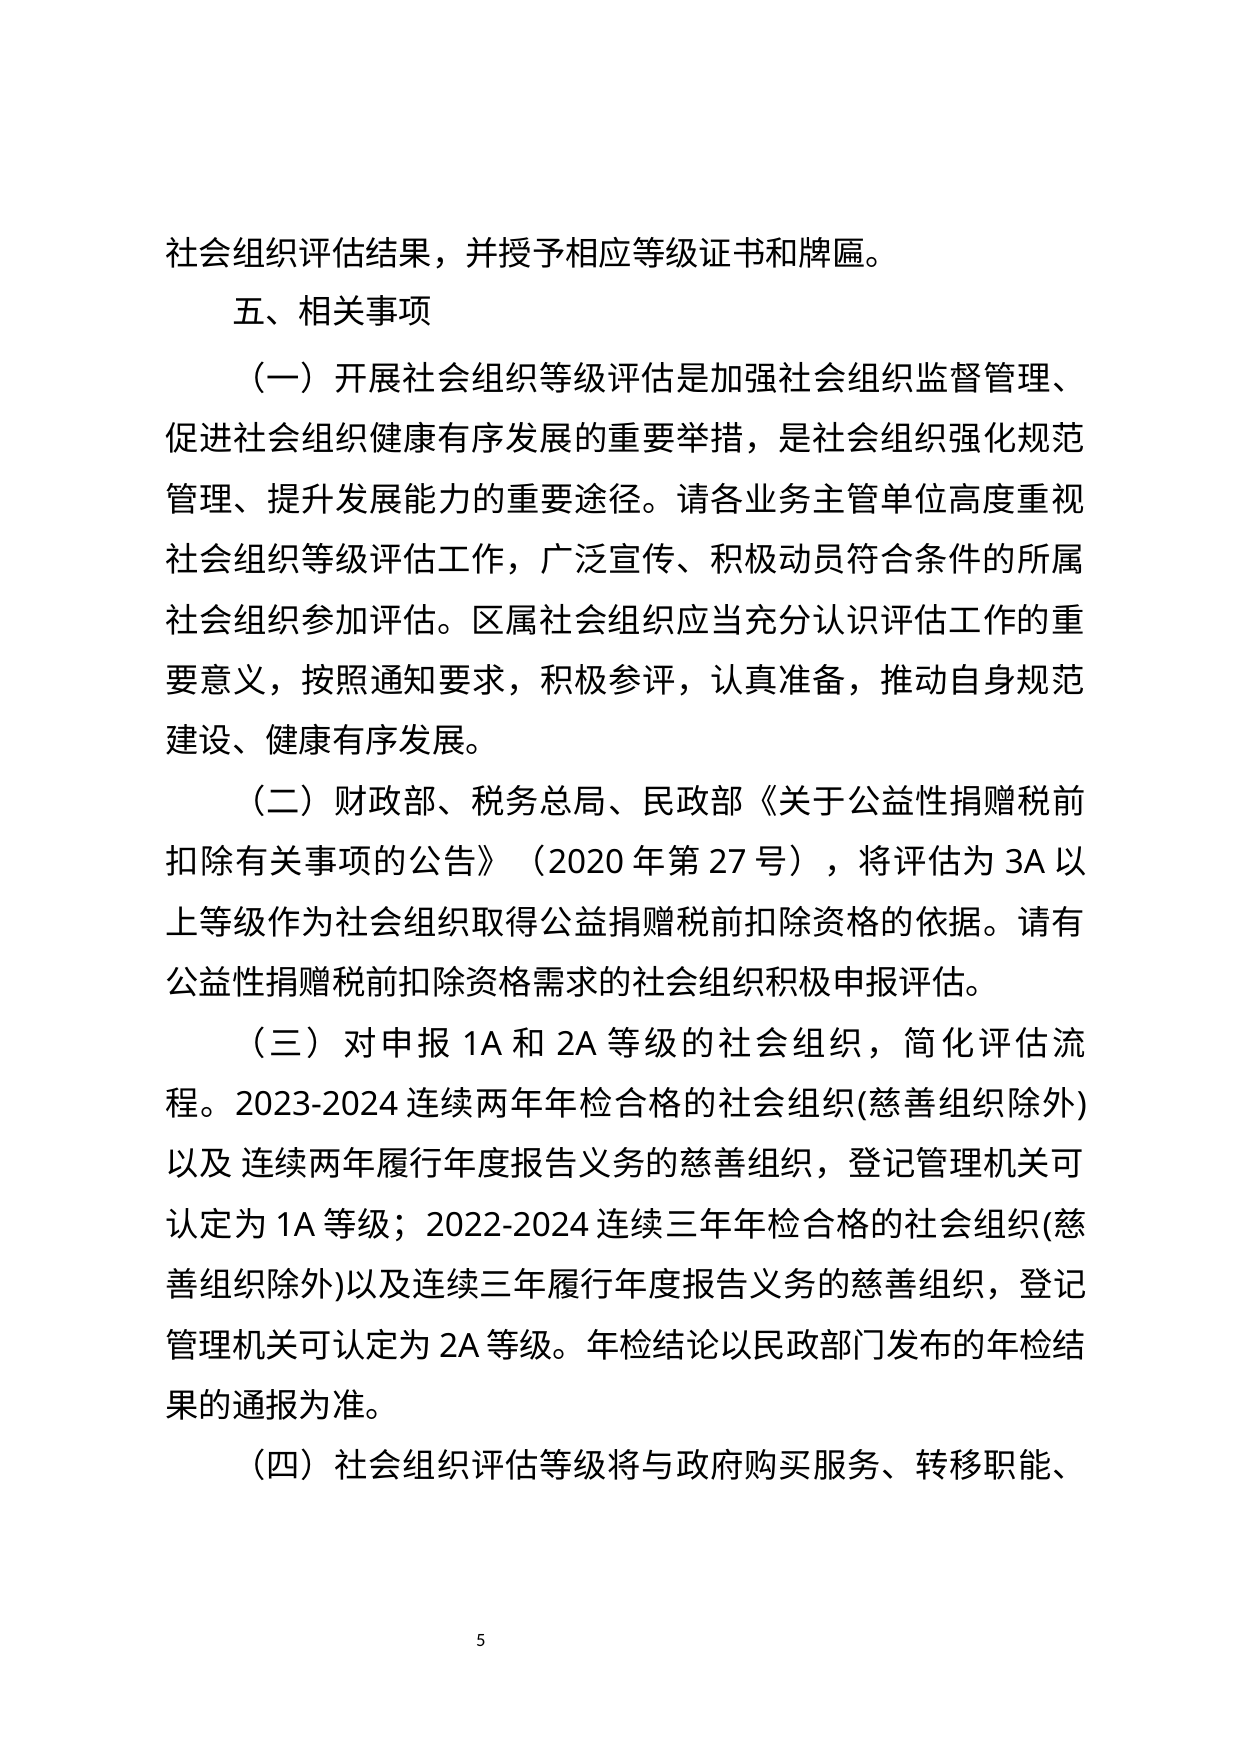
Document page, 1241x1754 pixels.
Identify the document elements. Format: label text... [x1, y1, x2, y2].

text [165, 217, 1087, 277]
text （三）对申报1A和2A等级的社会组织，简化评估流程。2023-2024连续两年年检合格的社会组织(慈善组织除外)以及 连续两年履行年度报告义务的慈善组织，登记管理机关可认定为1A等级；2022-2024连续三年年检合格的社会组织(慈善组织除外)以及连续三年履行年度报告义务的慈善组织，登记管理机关可认定为2A等级。年检结论以民政部门发布的年检结果的通报为准。 [165, 1007, 1087, 1429]
text 五、相关事项 [165, 277, 1087, 342]
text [165, 1429, 1087, 1490]
text （二）财政部、税务总局、民政部《关于公益性捐赠税前扣除有关事项的公告》（2020年第27号），将评估为3A以上等级作为社会组织取得公益捐赠税前扣除资格的依据。请有公益性捐赠税前扣除资格需求的社会组织积极申报评估。 [165, 765, 1087, 1007]
text （一）开展社会组织等级评估是加强社会组织监督管理、促进社会组织健康有序发展的重要举措，是社会组织强化规范管理、提升发展能力的重要途径。请各业务主管单位高度重视社会组织等级评估工作，广泛宣传、积极动员符合条件的所属社会组织参加评估。区属社会组织应当充分认识评估工作的重要意义，按照通知要求，积极参评，认真准备，推动自身规范建设、健康有序发展。 [165, 342, 1087, 765]
